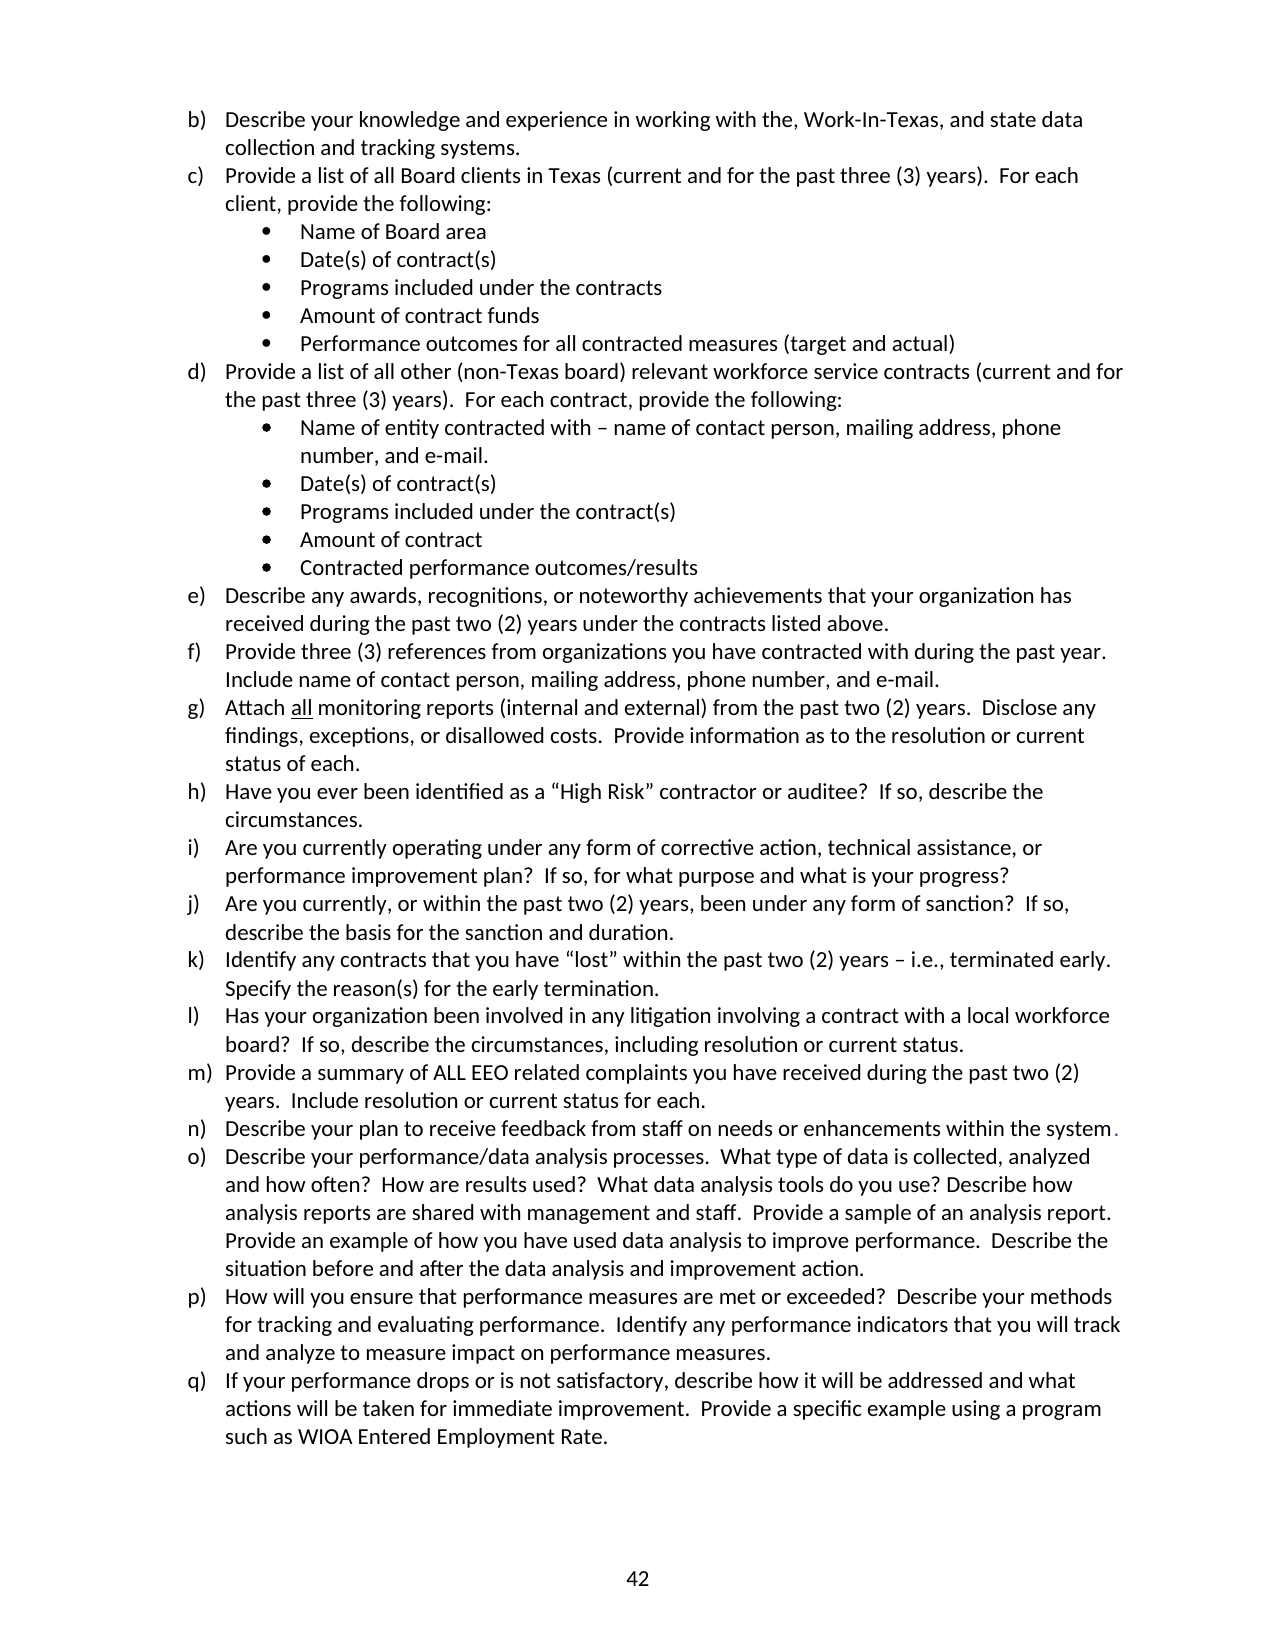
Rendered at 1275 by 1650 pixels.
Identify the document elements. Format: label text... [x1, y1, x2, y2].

list Contracted performance outcomes/results [262, 553, 1125, 581]
list Date(s) of contract(s) [262, 469, 1125, 497]
list Provide a summary of ALL EEO related complaints you have received during the past two (2) years. Include resolution or current status for each. [187, 1058, 1125, 1114]
list Describe your performance/data analysis processes. What type of data is collected, analyzed and how often? How are results used? What data analysis tools do you use? Describe how analysis reports are shared with management and staff. Provide a sample of an analysis report. Provide an example of how you have used data analysis to improve performance. Describe the situation before and after the data analysis and improvement action. [187, 1142, 1125, 1282]
list Performance outcomes for all contracted measures (target and actual) [262, 329, 1125, 357]
list If your performance drops or is not satisfactory, describe how it will be addressed and what actions will be taken for immediate improvement. Provide a specific example using a program such as WIOA Entered Employment Rate. [187, 1366, 1125, 1450]
list Name of entity contracted with – name of contact person, mailing address, phone number, and e-mail. [262, 413, 1125, 469]
list Are you currently operating under any form of corrective action, technical assistance, or performance improvement plan? If so, for what purpose and what is your progress? [187, 833, 1125, 889]
list Attach all monitoring reports (internal and external) from the past two (2) years. Disclose any findings, exceptions, or disallowed costs. Provide information as to the resolution or current status of each. [187, 693, 1125, 777]
list Programs included under the contracts [262, 273, 1125, 301]
list Describe your plan to receive feedback from staff on needs or enhancements within the system. [187, 1114, 1125, 1142]
list Provide a list of all Board clients in Texas (current and for the past three (3) years). For each client, provide the following: [187, 161, 1125, 217]
list Provide three (3) references from organizations you have contracted with during the past year. Include name of contact person, mailing address, phone number, and e-mail. [187, 637, 1125, 693]
list Describe any awards, recognitions, or noteworthy achievements that your organization has received during the past two (2) years under the contracts listed above. [187, 581, 1125, 637]
list Name of Board area [262, 217, 1125, 245]
list Has your organization been involved in any litigation involving a contract with a local workforce board? If so, describe the circumstances, including resolution or current status. [187, 1002, 1125, 1058]
list Amount of contract [262, 525, 1125, 553]
list How will you ensure that performance measures are met or exceeded? Describe your methods for tracking and evaluating performance. Identify any performance indicators that you will track and analyze to measure impact on performance measures. [187, 1282, 1125, 1366]
list Provide a list of all other (non-Texas board) relevant workforce service contracts (current and for the past three (3) years). For each contract, provide the following: [187, 357, 1125, 413]
list Have you ever been identified as a “High Risk” contractor or auditee? If so, describe the circumstances. [187, 777, 1125, 833]
list Amount of contract funds [262, 301, 1125, 329]
list Date(s) of contract(s) [262, 245, 1125, 273]
list Programs included under the contract(s) [262, 497, 1125, 525]
list Describe your knowledge and experience in working with the, Work-In-Texas, and state data collection and tracking systems. [187, 105, 1125, 161]
list Identify any contracts that you have “lost” within the past two (2) years – i.e., terminated early. Specify the reason(s) for the early termination. [187, 946, 1125, 1002]
list Are you currently, or within the past two (2) years, been under any form of sanction? If so, describe the basis for the sanction and duration. [187, 889, 1125, 946]
